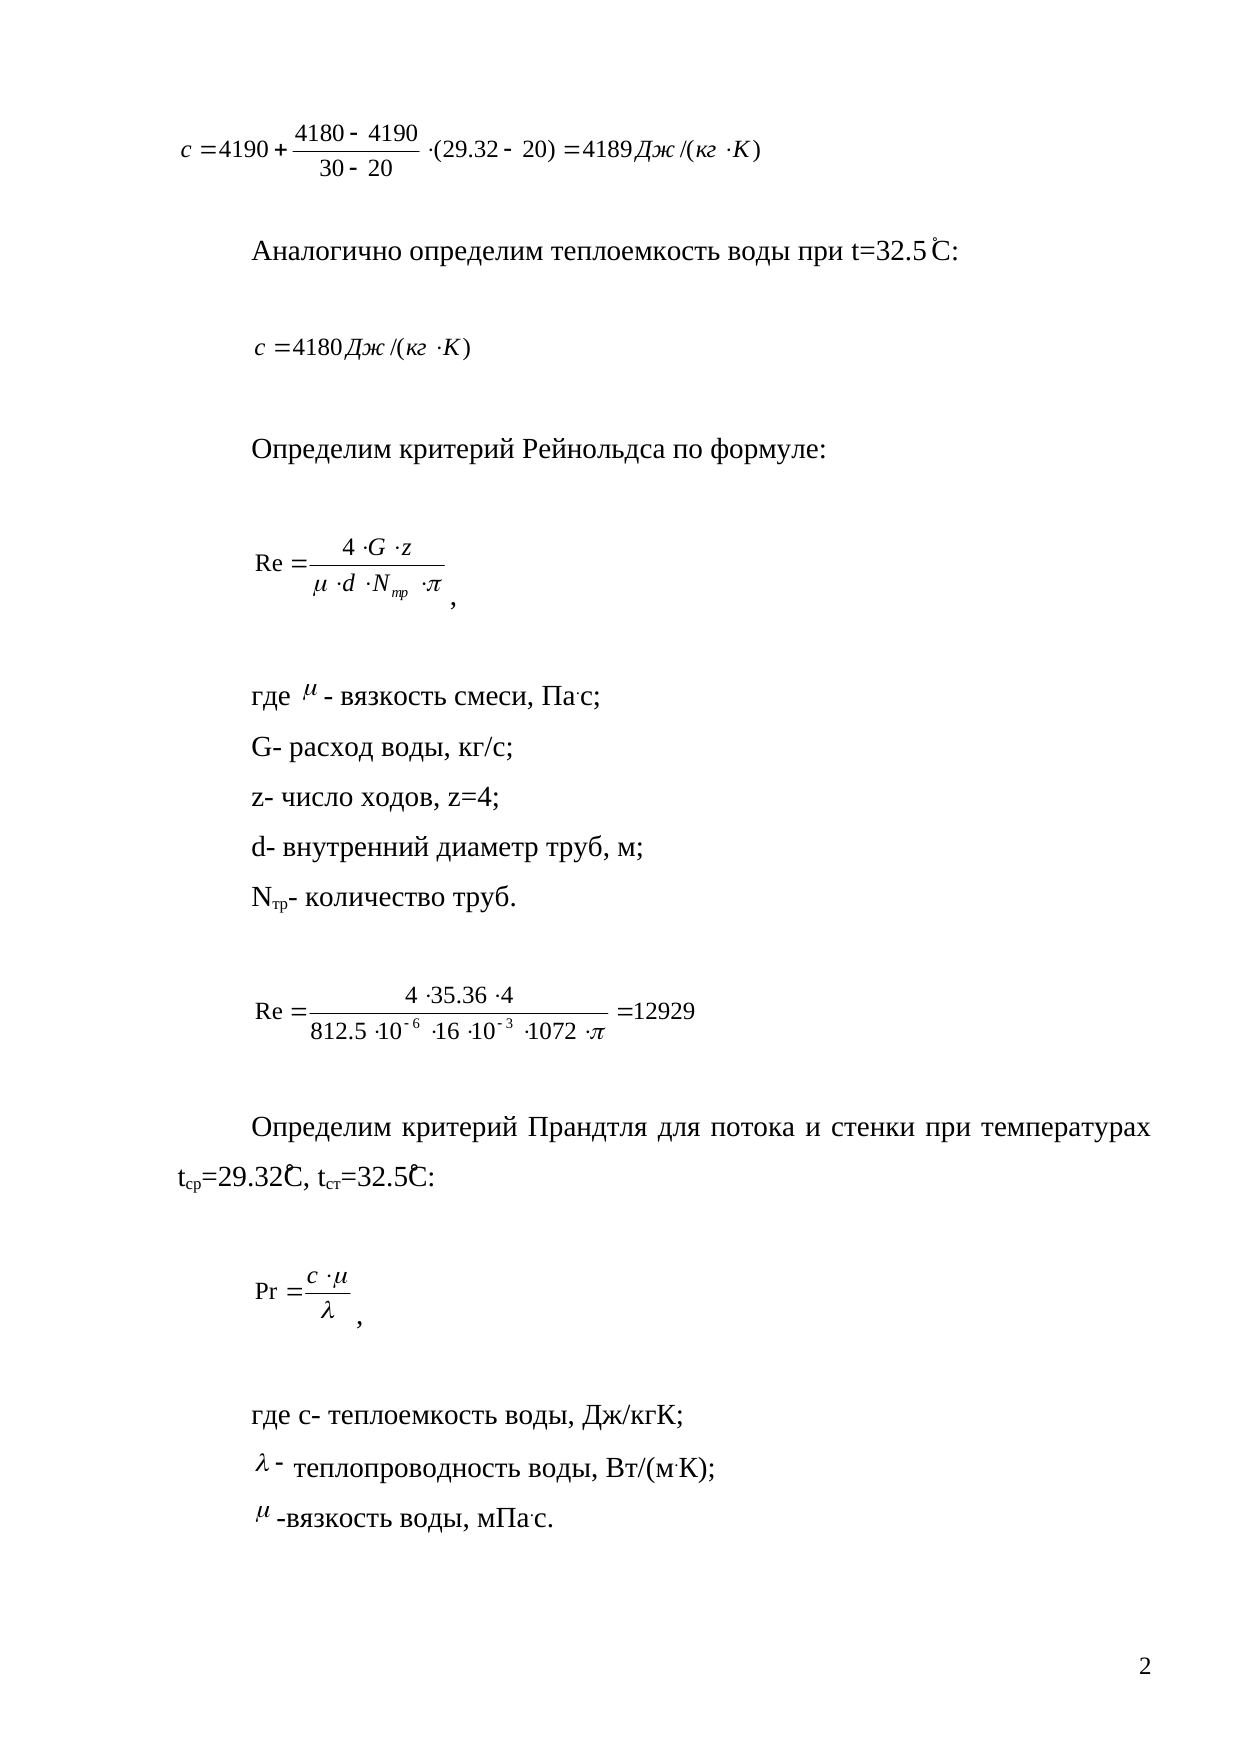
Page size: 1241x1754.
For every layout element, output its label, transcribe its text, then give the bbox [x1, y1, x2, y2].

text где - вязкость смеси, Па.с; [177, 678, 1152, 712]
text где с- теплоемкость воды, Дж/кгК; [177, 1397, 1152, 1431]
text -вязкость воды, мПа.с. [177, 1501, 1152, 1534]
text G- расход воды, кг/с; [177, 729, 1152, 762]
text Nтр- количество труб. [177, 879, 1152, 913]
text d- внутренний диаметр труб, м; [177, 829, 1152, 863]
text Аналогично определим теплоемкость воды при t=32.5 ْC: [177, 233, 1152, 266]
text , [177, 531, 1152, 611]
text , [177, 1260, 1152, 1330]
text Определим критерий Рейнольдса по формуле: [177, 431, 1152, 464]
text z- число ходов, z=4; [177, 779, 1152, 812]
text Определим критерий Прандтля для потока и стенки при температурах tср=29.32ْС, tст=32.5ْС: [177, 1109, 1152, 1193]
text теплопроводность воды, Вт/(м.К); [177, 1448, 1152, 1484]
